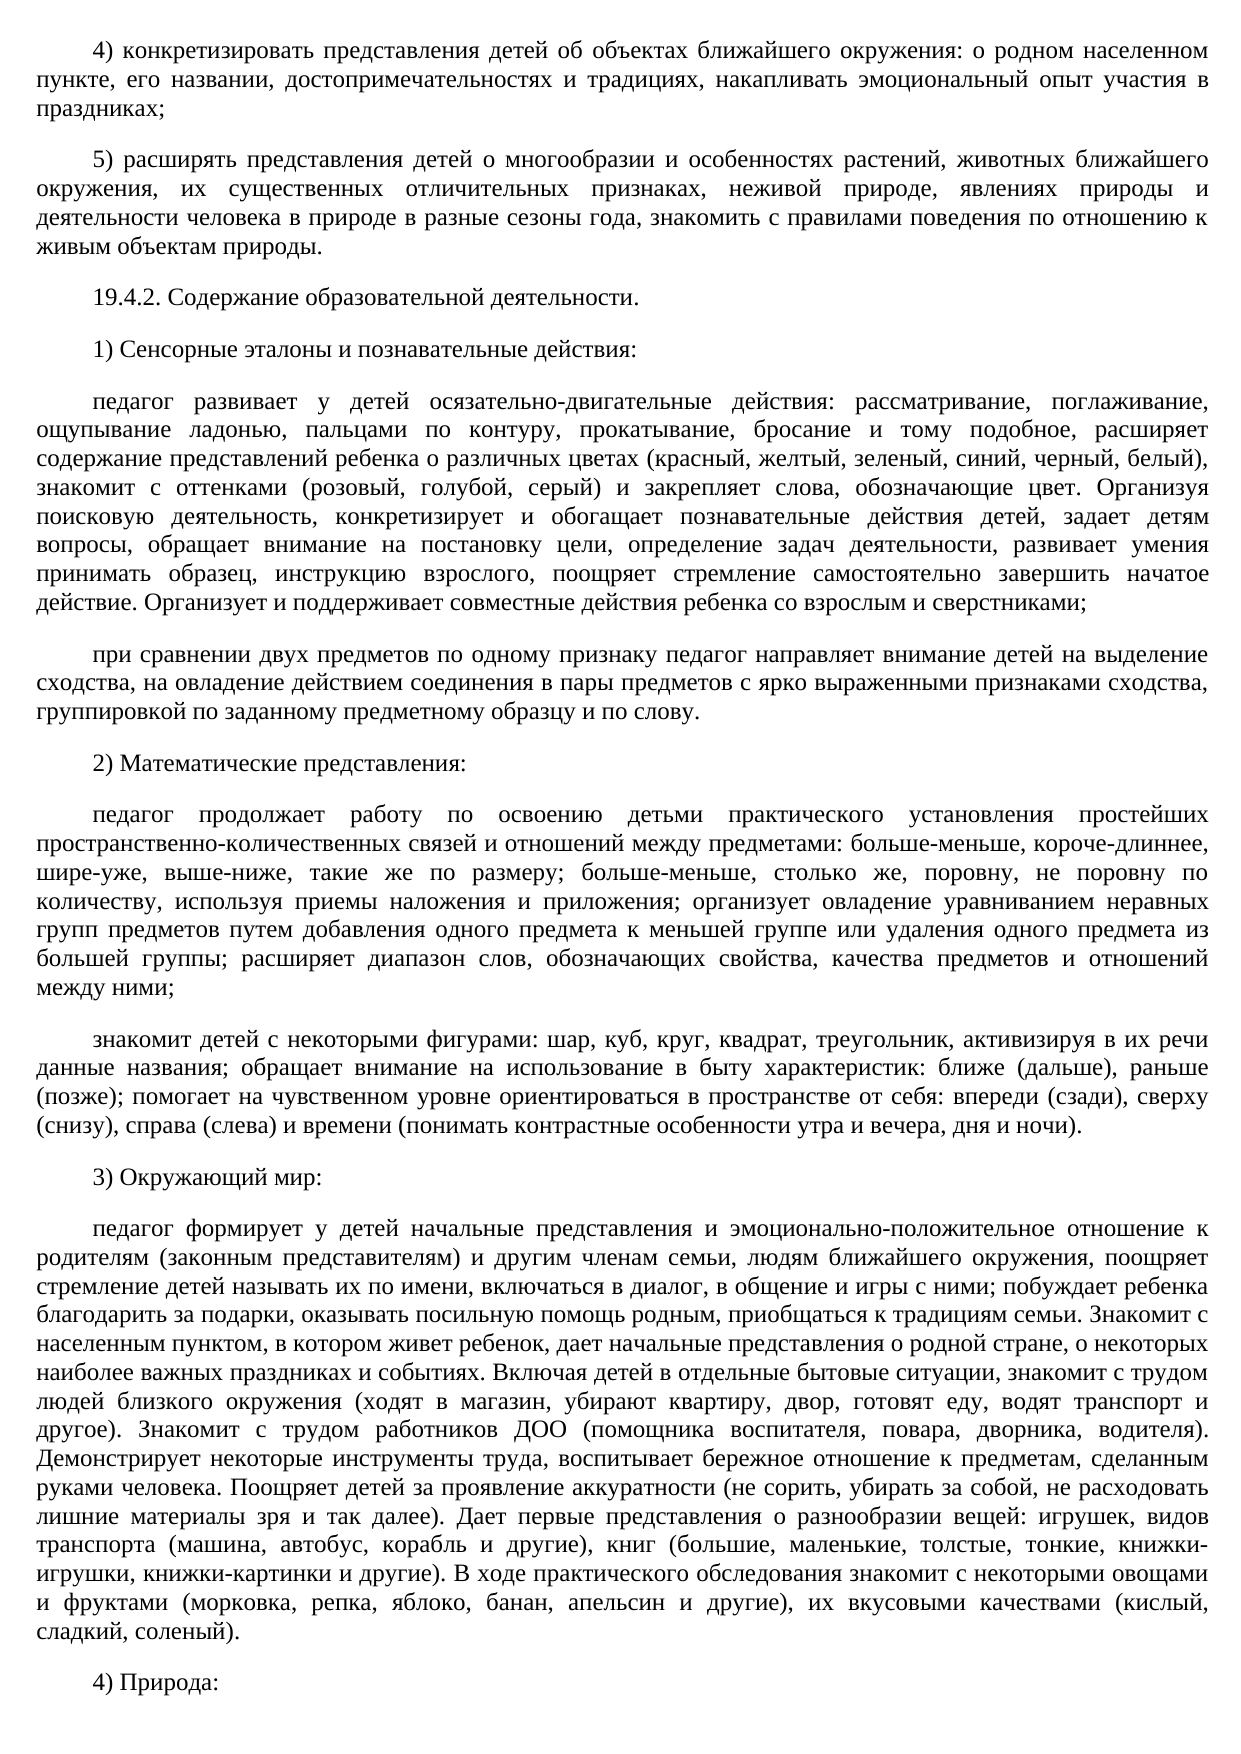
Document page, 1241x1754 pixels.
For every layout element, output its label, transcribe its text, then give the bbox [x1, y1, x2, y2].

text 5) расширять представления детей о многообразии и особенностях растений, животных ближайшего окружения, их существенных отличительных признаках, неживой природе, явлениях природы и деятельности человека в природе в разные сезоны года, знакомить с правилами поведения по отношению к живым объектам природы. [36, 144, 1210, 259]
text педагог развивает у детей осязательно-двигательные действия: рассматривание, поглаживание, ощупывание ладонью, пальцами по контуру, прокатывание, бросание и тому подобное, расширяет содержание представлений ребенка о различных цветах (красный, желтый, зеленый, синий, черный, белый), знакомит с оттенками (розовый, голубой, серый) и закрепляет слова, обозначающие цвет. Организуя поисковую деятельность, конкретизирует и обогащает познавательные действия детей, задает детям вопросы, обращает внимание на постановку цели, определение задач деятельности, развивает умения принимать образец, инструкцию взрослого, поощряет стремление самостоятельно завершить начатое действие. Организует и поддерживает совместные действия ребенка со взрослым и сверстниками; [36, 386, 1210, 616]
text знакомит детей с некоторыми фигурами: шар, куб, круг, квадрат, треугольник, активизируя в их речи данные названия; обращает внимание на использование в быту характеристик: ближе (дальше), раньше (позже); помогает на чувственном уровне ориентироваться в пространстве от себя: впереди (сзади), сверху (снизу), справа (слева) и времени (понимать контрастные особенности утра и вечера, дня и ночи). [36, 1024, 1210, 1139]
text 4) конкретизировать представления детей об объектах ближайшего окружения: о родном населенном пункте, его названии, достопримечательностях и традициях, накапливать эмоциональный опыт участия в праздниках; [36, 35, 1210, 122]
text 19.4.2. Содержание образовательной деятельности. [36, 282, 1210, 311]
text педагог формирует у детей начальные представления и эмоционально-положительное отношение к родителям (законным представителям) и другим членам семьи, людям ближайшего окружения, поощряет стремление детей называть их по имени, включаться в диалог, в общение и игры с ними; побуждает ребенка благодарить за подарки, оказывать посильную помощь родным, приобщаться к традициям семьи. Знакомит с населенным пунктом, в котором живет ребенок, дает начальные представления о родной стране, о некоторых наиболее важных праздниках и событиях. Включая детей в отдельные бытовые ситуации, знакомит с трудом людей близкого окружения (ходят в магазин, убирают квартиру, двор, готовят еду, водят транспорт и другое). Знакомит с трудом работников ДОО (помощника воспитателя, повара, дворника, водителя). Демонстрирует некоторые инструменты труда, воспитывает бережное отношение к предметам, сделанным руками человека. Поощряет детей за проявление аккуратности (не сорить, убирать за собой, не расходовать лишние материалы зря и так далее). Дает первые представления о разнообразии вещей: игрушек, видов транспорта (машина, автобус, корабль и другие), книг (большие, маленькие, толстые, тонкие, книжки-игрушки, книжки-картинки и другие). В ходе практического обследования знакомит с некоторыми овощами и фруктами (морковка, репка, яблоко, банан, апельсин и другие), их вкусовыми качествами (кислый, сладкий, соленый). [36, 1213, 1210, 1644]
text 3) Окружающий мир: [36, 1162, 1210, 1190]
text педагог продолжает работу по освоению детьми практического установления простейших пространственно-количественных связей и отношений между предметами: больше-меньше, короче-длиннее, шире-уже, выше-ниже, такие же по размеру; больше-меньше, столько же, поровну, не поровну по количеству, используя приемы наложения и приложения; организует овладение уравниванием неравных групп предметов путем добавления одного предмета к меньшей группе или удаления одного предмета из большей группы; расширяет диапазон слов, обозначающих свойства, качества предметов и отношений между ними; [36, 799, 1210, 1001]
text 4) Природа: [36, 1667, 1210, 1696]
text 2) Математические представления: [36, 748, 1210, 777]
text при сравнении двух предметов по одному признаку педагог направляет внимание детей на выделение сходства, на овладение действием соединения в пары предметов с ярко выраженными признаками сходства, группировкой по заданному предметному образцу и по слову. [36, 639, 1210, 725]
text 1) Сенсорные эталоны и познавательные действия: [36, 334, 1210, 363]
